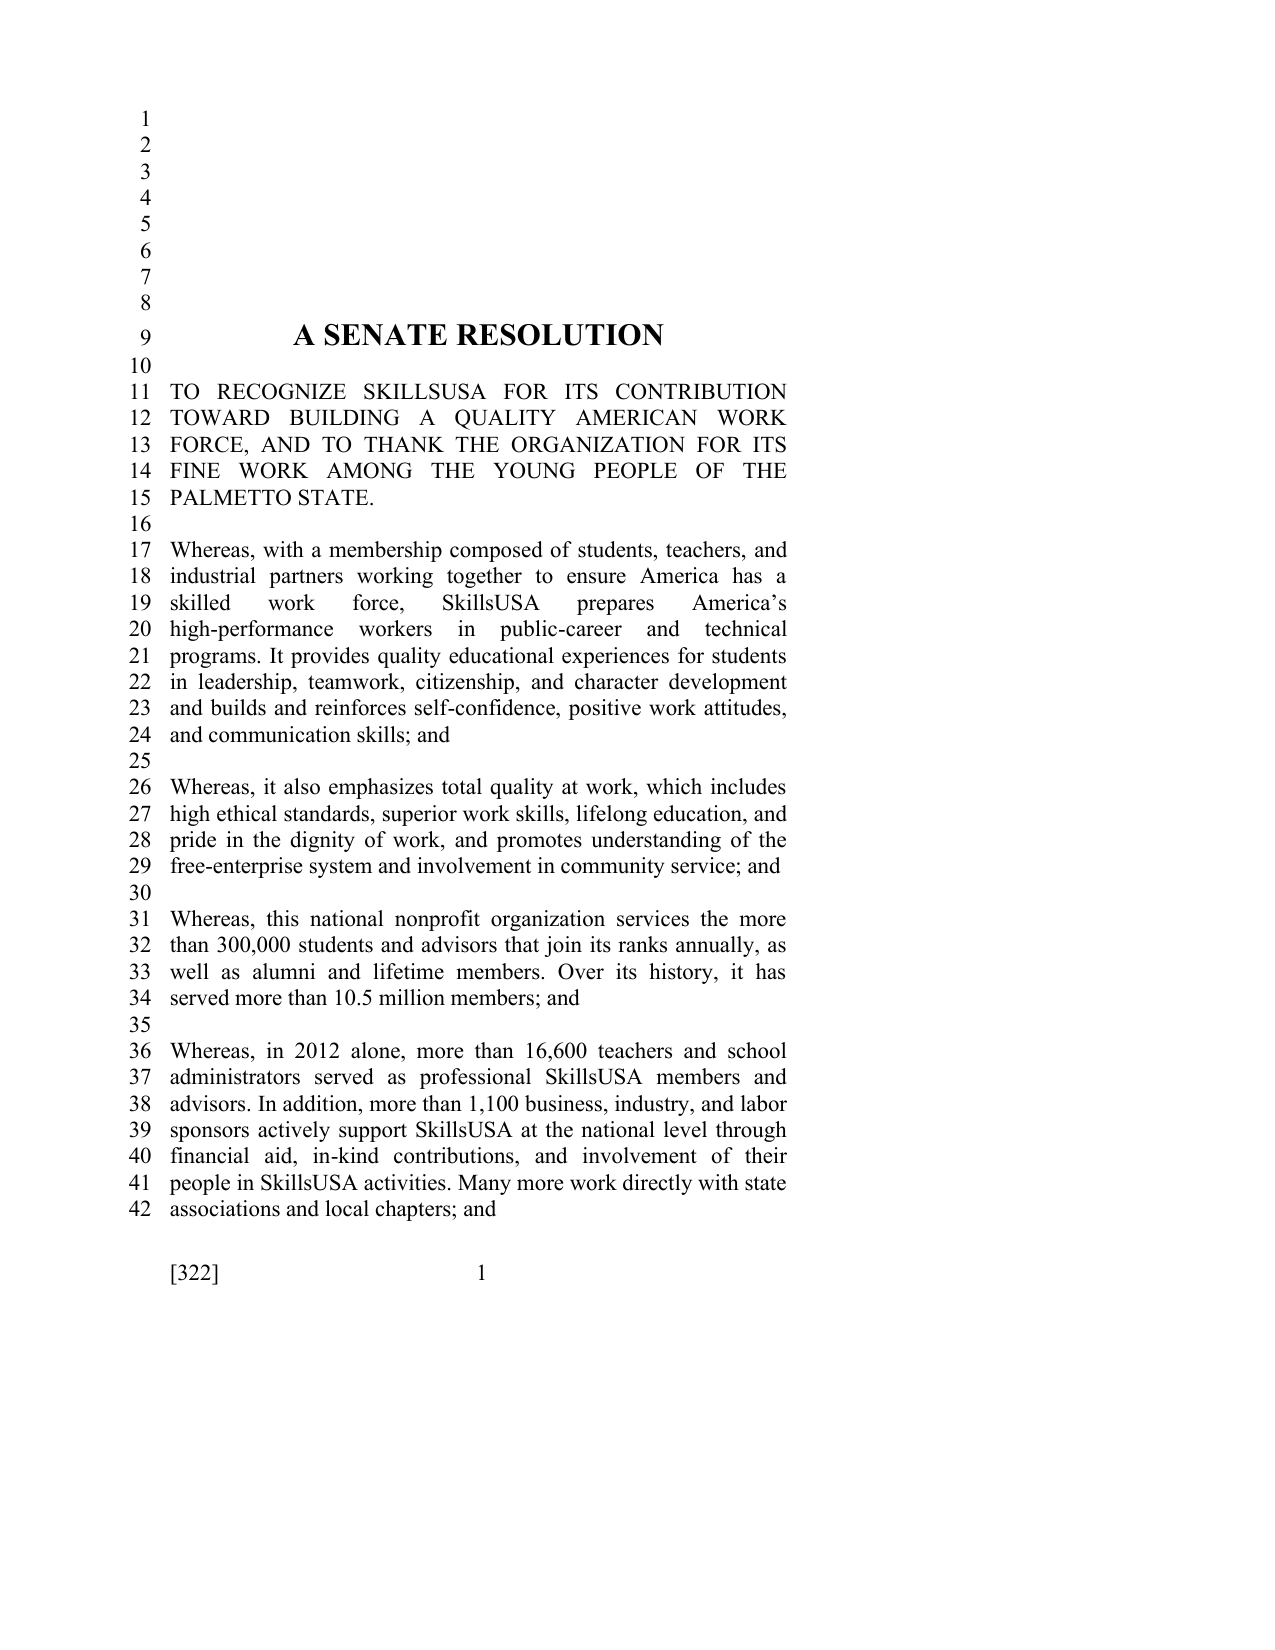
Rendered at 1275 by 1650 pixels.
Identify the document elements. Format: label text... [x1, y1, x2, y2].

text Whereas, in 2012 alone, more than 16,600 teachers and school administrators served as professional SkillsUSA members and advisors. In addition, more than 1,100 business, industry, and labor sponsors actively support SkillsUSA at the national level through financial aid, in-kind contributions, and involvement of their people in SkillsUSA activities. Many more work directly with state associations and local chapters; and [169, 1037, 787, 1221]
text Whereas, it also emphasizes total quality at work, which includes high ethical standards, superior work skills, lifelong education, and pride in the dignity of work, and promotes understanding of the free-enterprise system and involvement in community service; and [169, 773, 787, 879]
text A SENATE RESOLUTION [169, 316, 787, 352]
text Whereas, with a membership composed of students, teachers, and industrial partners working together to ensure America has a skilled work force, SkillsUSA prepares America’s high-performance workers in public-career and technical programs. It provides quality educational experiences for students in leadership, teamwork, citizenship, and character development and builds and reinforces self-confidence, positive work attitudes, and communication skills; and [169, 536, 787, 747]
text TO RECOGNIZE SKILLSUSA FOR ITS CONTRIBUTION TOWARD BUILDING A QUALITY AMERICAN WORK FORCE, AND TO THANK THE ORGANIZATION FOR ITS FINE WORK AMONG THE YOUNG PEOPLE OF THE PALMETTO STATE. [169, 378, 787, 510]
text Whereas, this national nonprofit organization services the more than 300,000 students and advisors that join its ranks annually, as well as alumni and lifetime members. Over its history, it has served more than 10.5 million members; and [169, 905, 787, 1011]
